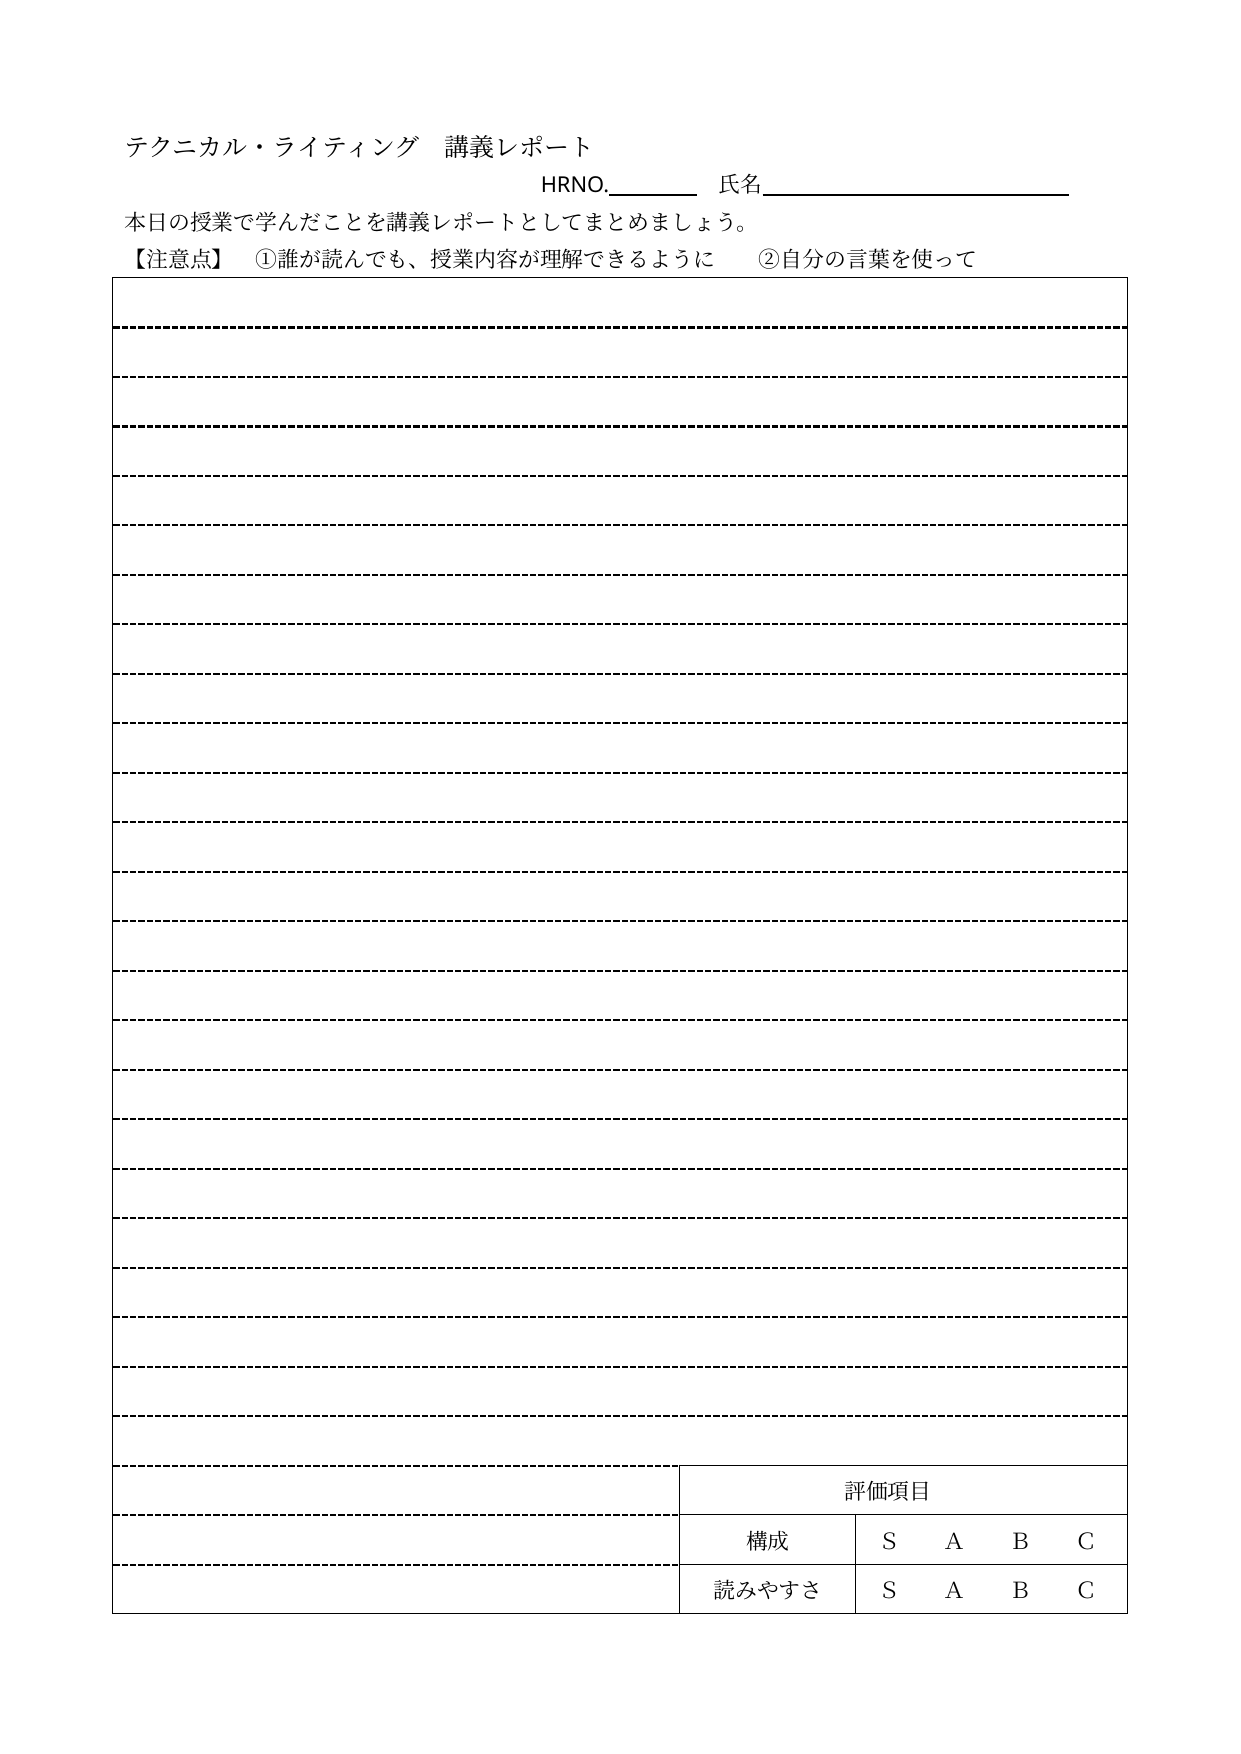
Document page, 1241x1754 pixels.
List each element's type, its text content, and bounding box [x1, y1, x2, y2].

table_cell [113, 623, 1127, 673]
text テクニカル・ライティング 講義レポート [124, 127, 1116, 164]
table_cell [113, 772, 1127, 821]
table_cell [113, 722, 1127, 772]
text HRNO. 氏名 [124, 164, 1116, 202]
table_cell [113, 970, 1127, 1019]
table_cell [113, 871, 1127, 920]
table_header [113, 278, 1127, 326]
table_cell [113, 376, 1127, 425]
table_cell [113, 1316, 1127, 1366]
table_cell [113, 1019, 1127, 1069]
table_cell [113, 1217, 1127, 1267]
table_cell [113, 1069, 1127, 1118]
table_cell [113, 821, 1127, 871]
table_cell [113, 326, 1127, 376]
table_cell Ｓ Ａ Ｂ Ｃ [856, 1565, 1127, 1613]
table_cell 読みやすさ [680, 1565, 855, 1613]
table_cell Ｓ Ａ Ｂ Ｃ [856, 1515, 1127, 1563]
table_cell [113, 574, 1127, 623]
text 【注意点】 ①誰が読んでも、授業内容が理解できるように ②自分の言葉を使って [124, 239, 1116, 277]
table_cell 評価項目 [680, 1466, 1127, 1514]
table_cell [113, 1564, 679, 1613]
table_cell 構成 [680, 1515, 855, 1563]
text 本日の授業で学んだことを講義レポートとしてまとめましょう。 [124, 202, 1116, 239]
table_cell [113, 920, 1127, 970]
table_cell [113, 1118, 1127, 1168]
table_cell [113, 475, 1127, 524]
table_cell [113, 524, 1127, 574]
table_cell [113, 673, 1127, 722]
table_cell [113, 1366, 1127, 1415]
table_cell [113, 1267, 1127, 1316]
table_cell [113, 1168, 1127, 1217]
table_cell [113, 1465, 679, 1514]
table_cell [113, 425, 1127, 475]
table_cell [113, 1415, 1127, 1464]
table_cell [113, 1514, 679, 1563]
